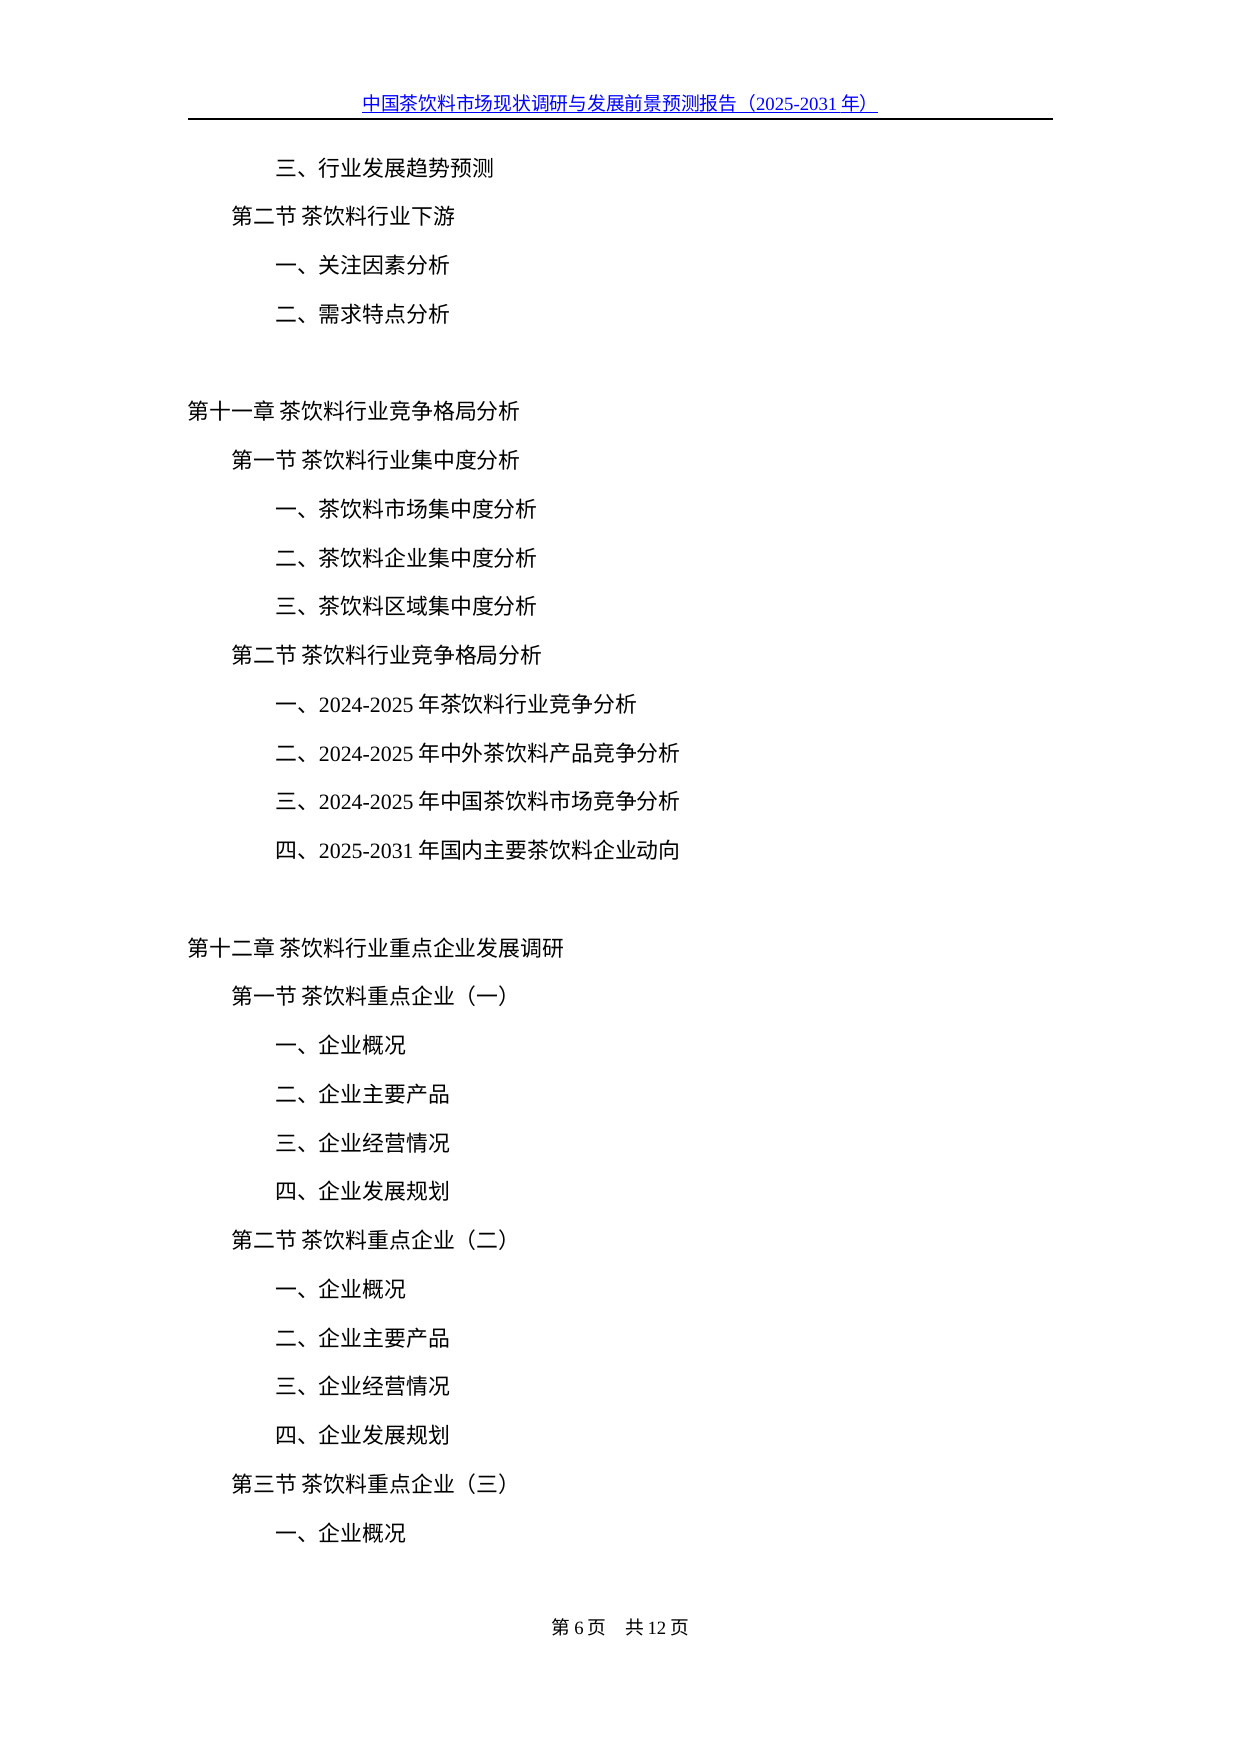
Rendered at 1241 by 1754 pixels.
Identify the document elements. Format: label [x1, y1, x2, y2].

text [187, 150, 1053, 1548]
